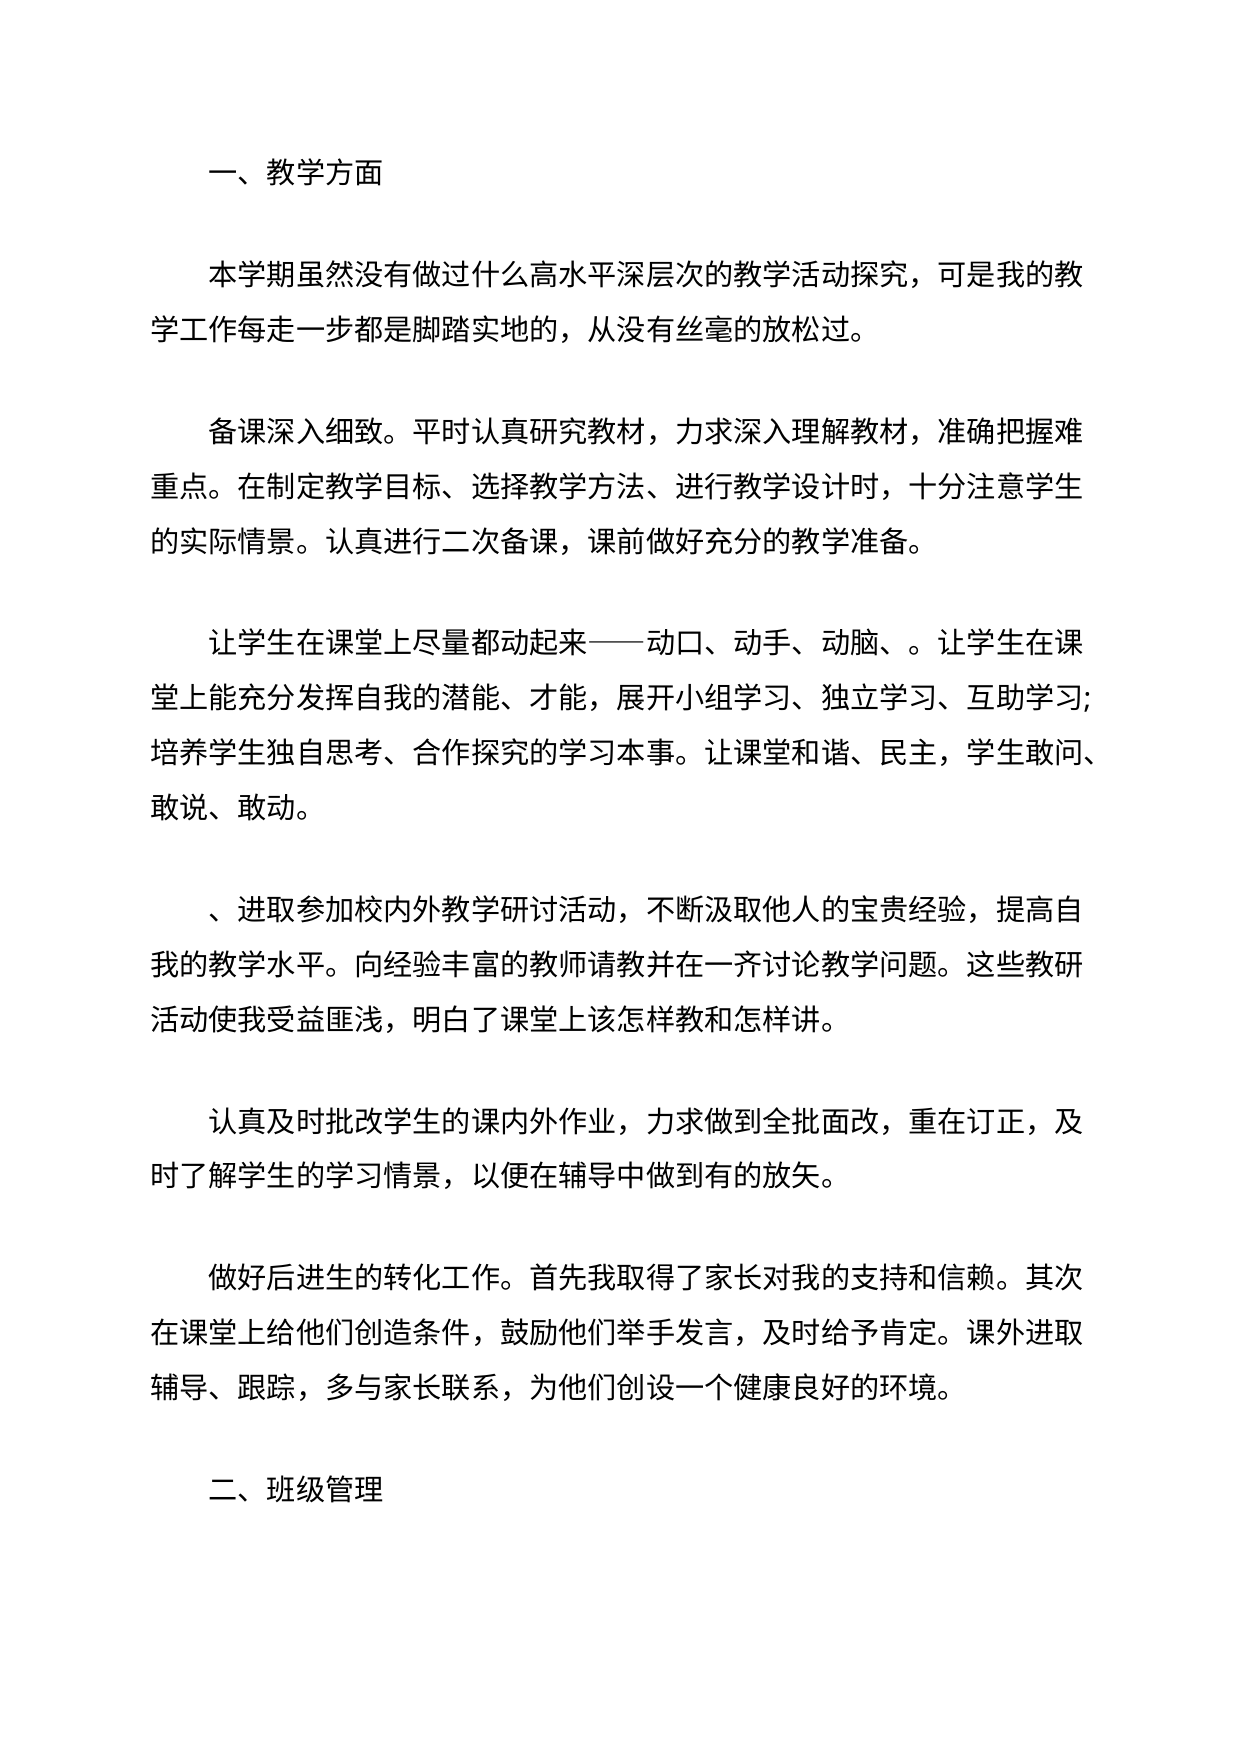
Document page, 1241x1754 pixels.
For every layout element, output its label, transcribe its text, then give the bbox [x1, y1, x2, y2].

text 认真及时批改学生的课内外作业，力求做到全批面改，重在订正，及时了解学生的学习情景，以便在辅导中做到有的放矢。 [150, 1098, 1090, 1195]
text 、进取参加校内外教学研讨活动，不断汲取他人的宝贵经验，提高自我的教学水平。向经验丰富的教师请教并在一齐讨论教学问题。这些教研活动使我受益匪浅，明白了课堂上该怎样教和怎样讲。 [150, 887, 1090, 1039]
text 一、教学方面 [150, 150, 1090, 192]
text 备课深入细致。平时认真研究教材，力求深入理解教材，准确把握难重点。在制定教学目标、选择教学方法、进行教学设计时，十分注意学生的实际情景。认真进行二次备课，课前做好充分的教学准备。 [150, 408, 1090, 561]
text 做好后进生的转化工作。首先我取得了家长对我的支持和信赖。其次在课堂上给他们创造条件，鼓励他们举手发言，及时给予肯定。课外进取辅导、跟踪，多与家长联系，为他们创设一个健康良好的环境。 [150, 1255, 1090, 1407]
text 让学生在课堂上尽量都动起来——动口、动手、动脑、。让学生在课堂上能充分发挥自我的潜能、才能，展开小组学习、独立学习、互助学习;培养学生独自思考、合作探究的学习本事。让课堂和谐、民主，学生敢问、敢说、敢动。 [150, 620, 1090, 827]
text 二、班级管理 [150, 1466, 1090, 1509]
text 本学期虽然没有做过什么高水平深层次的教学活动探究，可是我的教学工作每走一步都是脚踏实地的，从没有丝毫的放松过。 [150, 252, 1090, 349]
